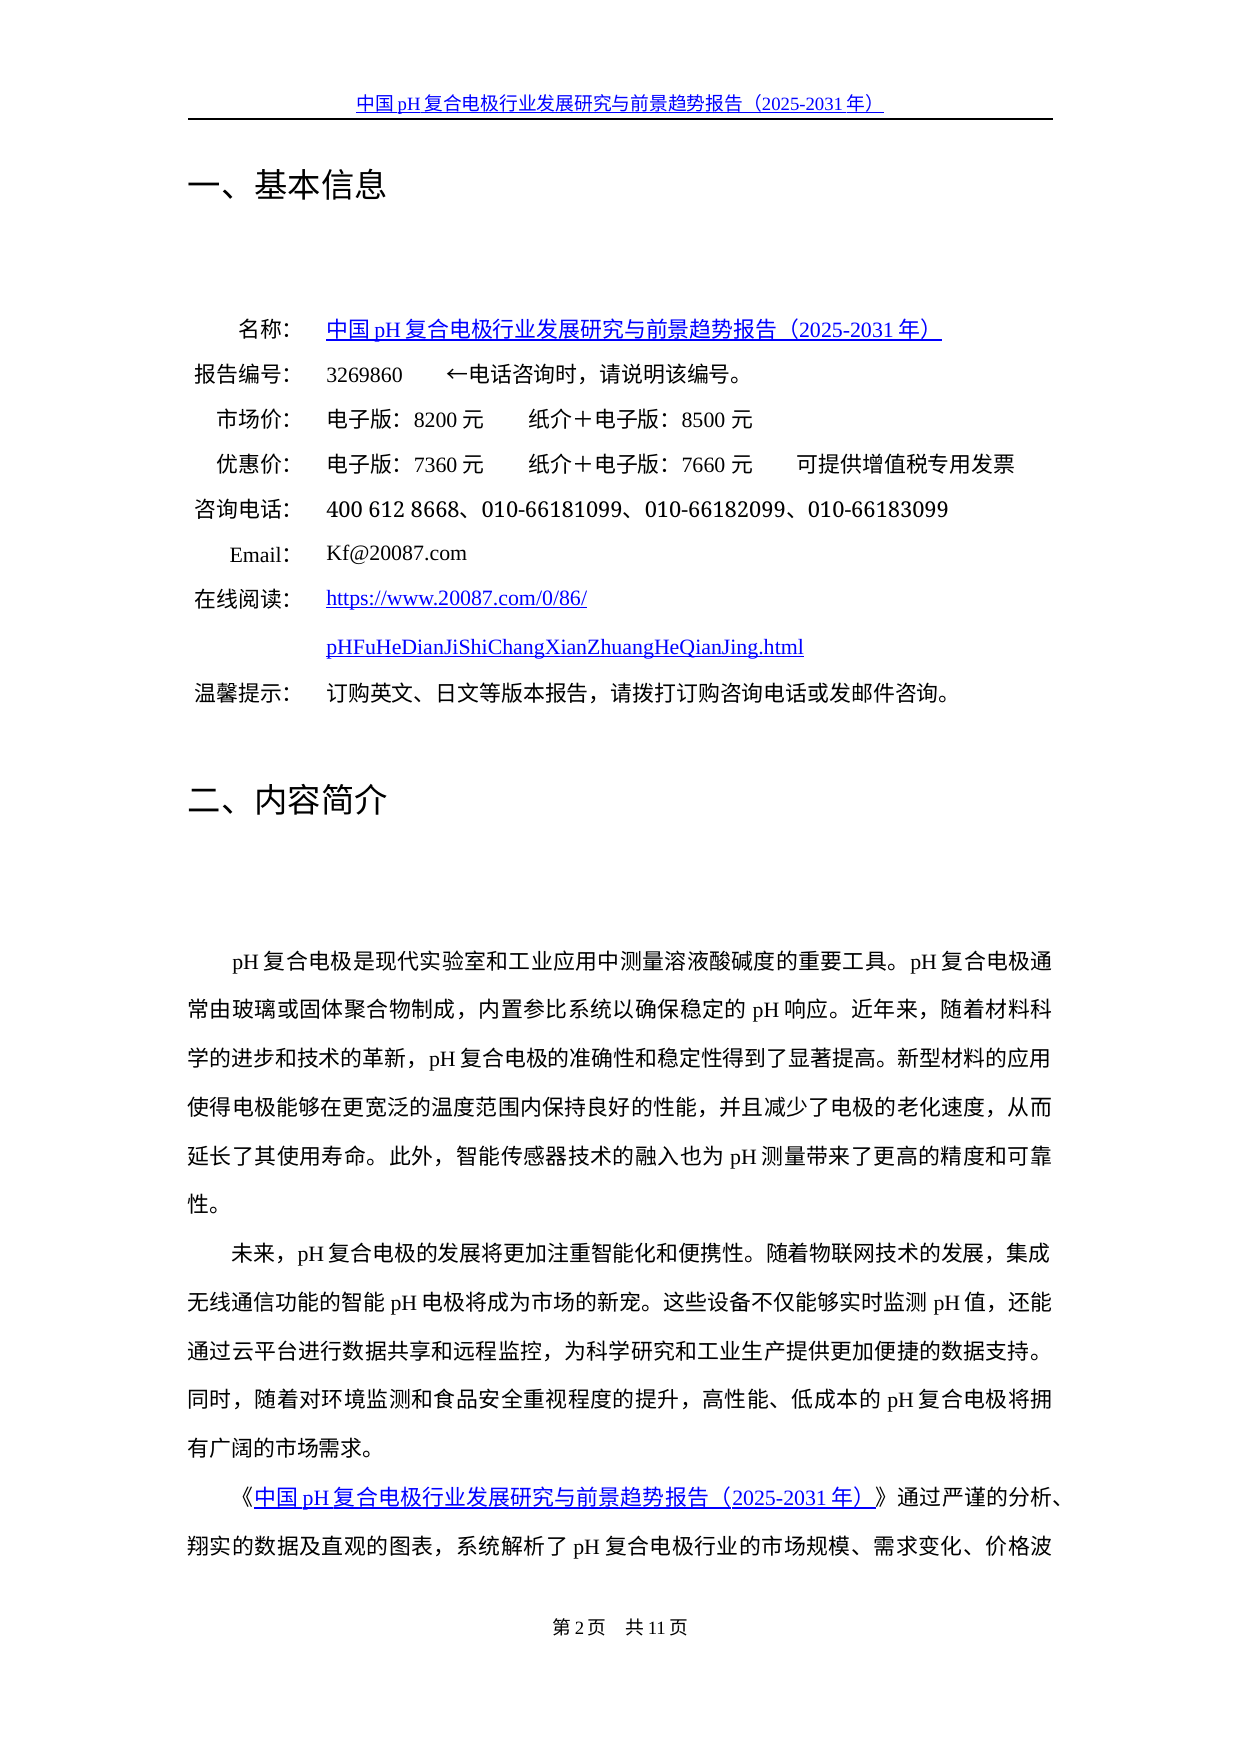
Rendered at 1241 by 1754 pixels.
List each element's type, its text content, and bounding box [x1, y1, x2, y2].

table_cell 优惠价： [167, 447, 315, 492]
table_cell 温馨提示： [167, 675, 315, 720]
table_cell 订购英文、日文等版本报告，请拨打订购咨询电话或发邮件咨询。 [315, 675, 1073, 720]
table_cell 报告编号： [167, 357, 315, 402]
table_header 中国pH复合电极行业发展研究与前景趋势报告（2025-2031年） [315, 312, 1073, 357]
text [187, 943, 1053, 1561]
table_cell Email： [167, 537, 315, 582]
table_cell 市场价： [167, 402, 315, 447]
table_cell [315, 582, 1073, 675]
table_cell 400 612 8668、010-66181099、010-66182099、010-66183099 [315, 492, 1073, 537]
table_header 名称： [167, 312, 315, 357]
table_cell Kf@20087.com [315, 537, 1073, 582]
table_cell 咨询电话： [167, 492, 315, 537]
table_cell 电子版：7360 元 纸介＋电子版：7660 元 可提供增值税专用发票 [315, 447, 1073, 492]
table_cell 在线阅读： [167, 582, 315, 675]
title 二、内容简介 [187, 766, 1053, 831]
title 一、基本信息 [187, 150, 1053, 215]
table_cell 电子版：8200 元 纸介＋电子版：8500 元 [315, 402, 1073, 447]
table_cell 3269860 ←电话咨询时，请说明该编号。 [315, 357, 1073, 402]
